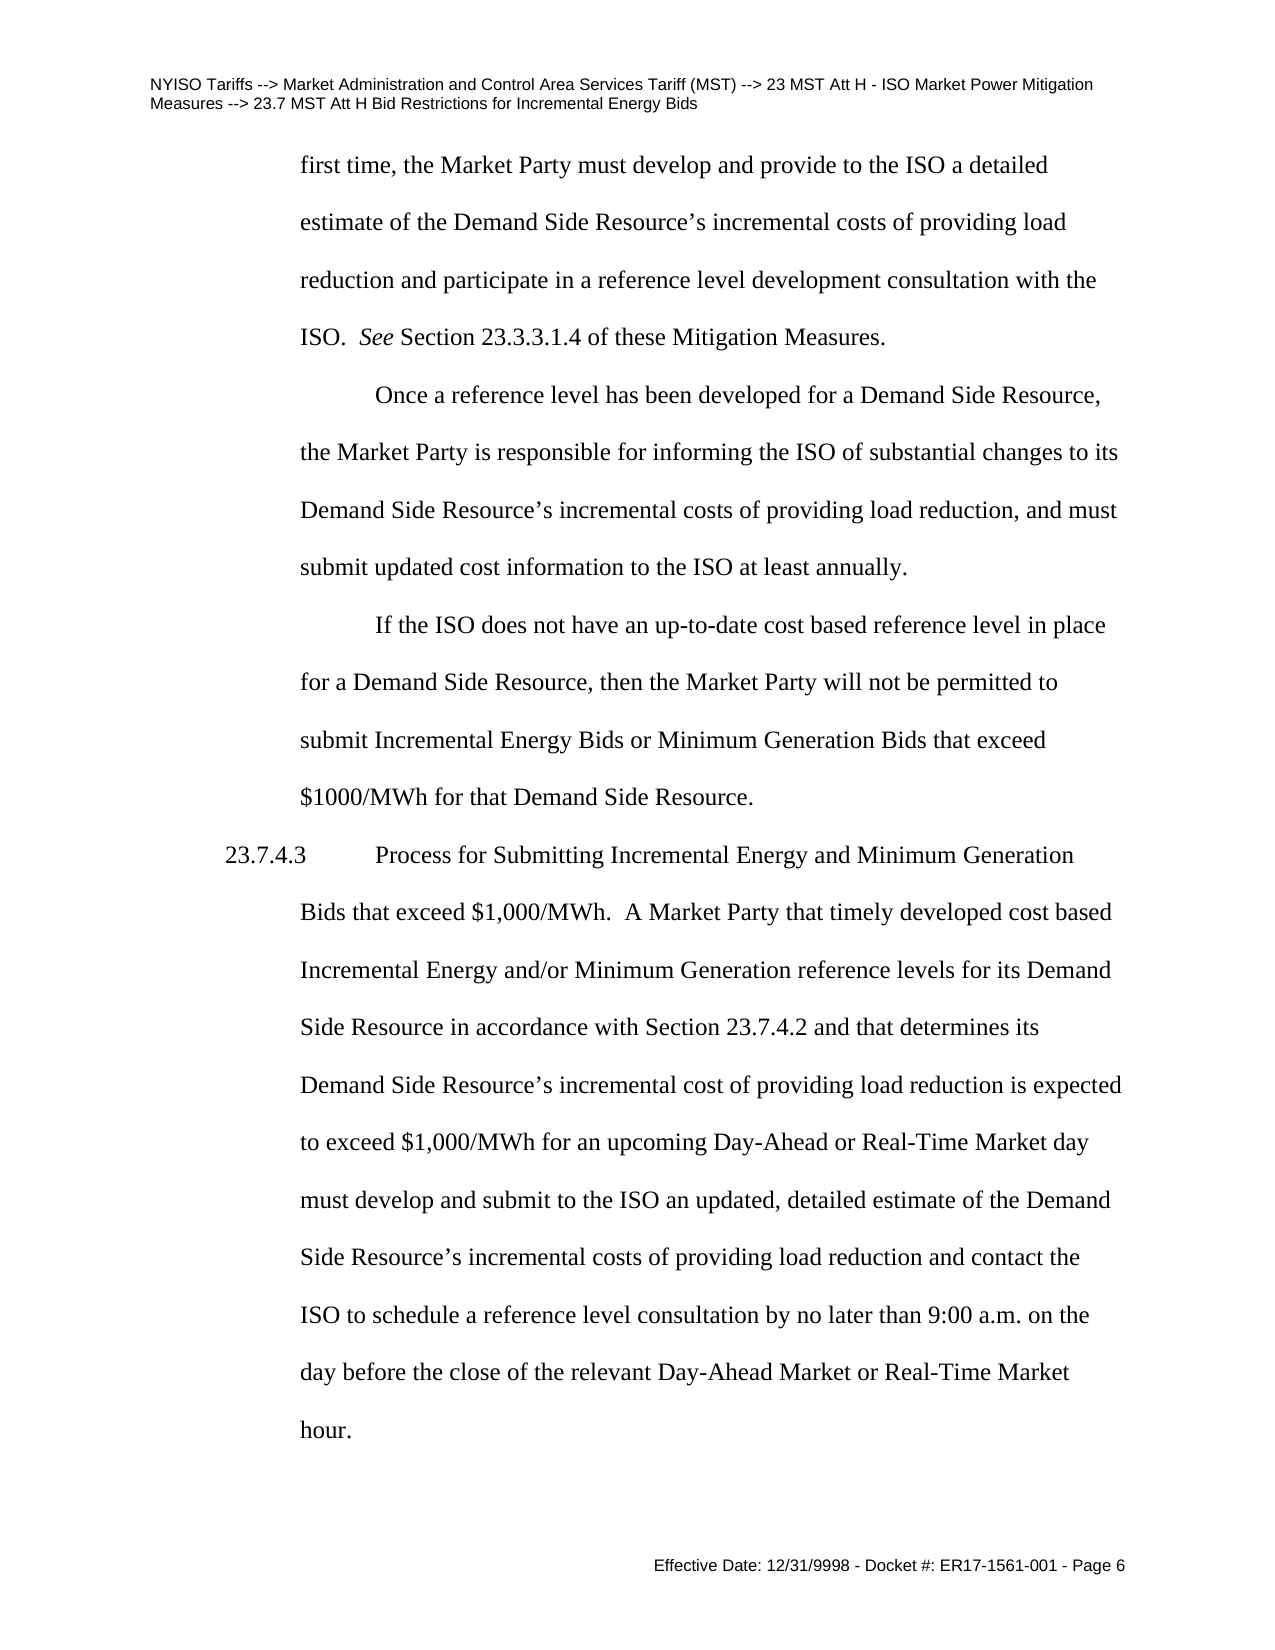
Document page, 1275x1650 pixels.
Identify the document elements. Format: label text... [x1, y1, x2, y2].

text If the ISO does not have an up-to-date cost based reference level in place for a Demand Side Resource, then the Market Party will not be permitted to submit Incremental Energy Bids or Minimum Generation Bids that exceed $1000/MWh for that Demand Side Resource. [300, 610, 1125, 811]
text 23.7.4.3 Process for Submitting Incremental Energy and Minimum Generation Bids that exceed $1,000/MWh. A Market Party that timely developed cost based Incremental Energy and/or Minimum Generation reference levels for its Demand Side Resource in accordance with Section 23.7.4.2 and that determines its Demand Side Resource’s incremental cost of providing load reduction is expected to exceed $1,000/MWh for an upcoming Day-Ahead or Real-Time Market day must develop and submit to the ISO an updated, detailed estimate of the Demand Side Resource’s incremental costs of providing load reduction and contact the ISO to schedule a reference level consultation by no later than 9:00 a.m. on the day before the close of the relevant Day-Ahead Market or Real-Time Market hour. [225, 840, 1125, 1444]
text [300, 150, 1125, 351]
text Once a reference level has been developed for a Demand Side Resource, the Market Party is responsible for informing the ISO of substantial changes to its Demand Side Resource’s incremental costs of providing load reduction, and must submit updated cost information to the ISO at least annually. [300, 380, 1125, 581]
